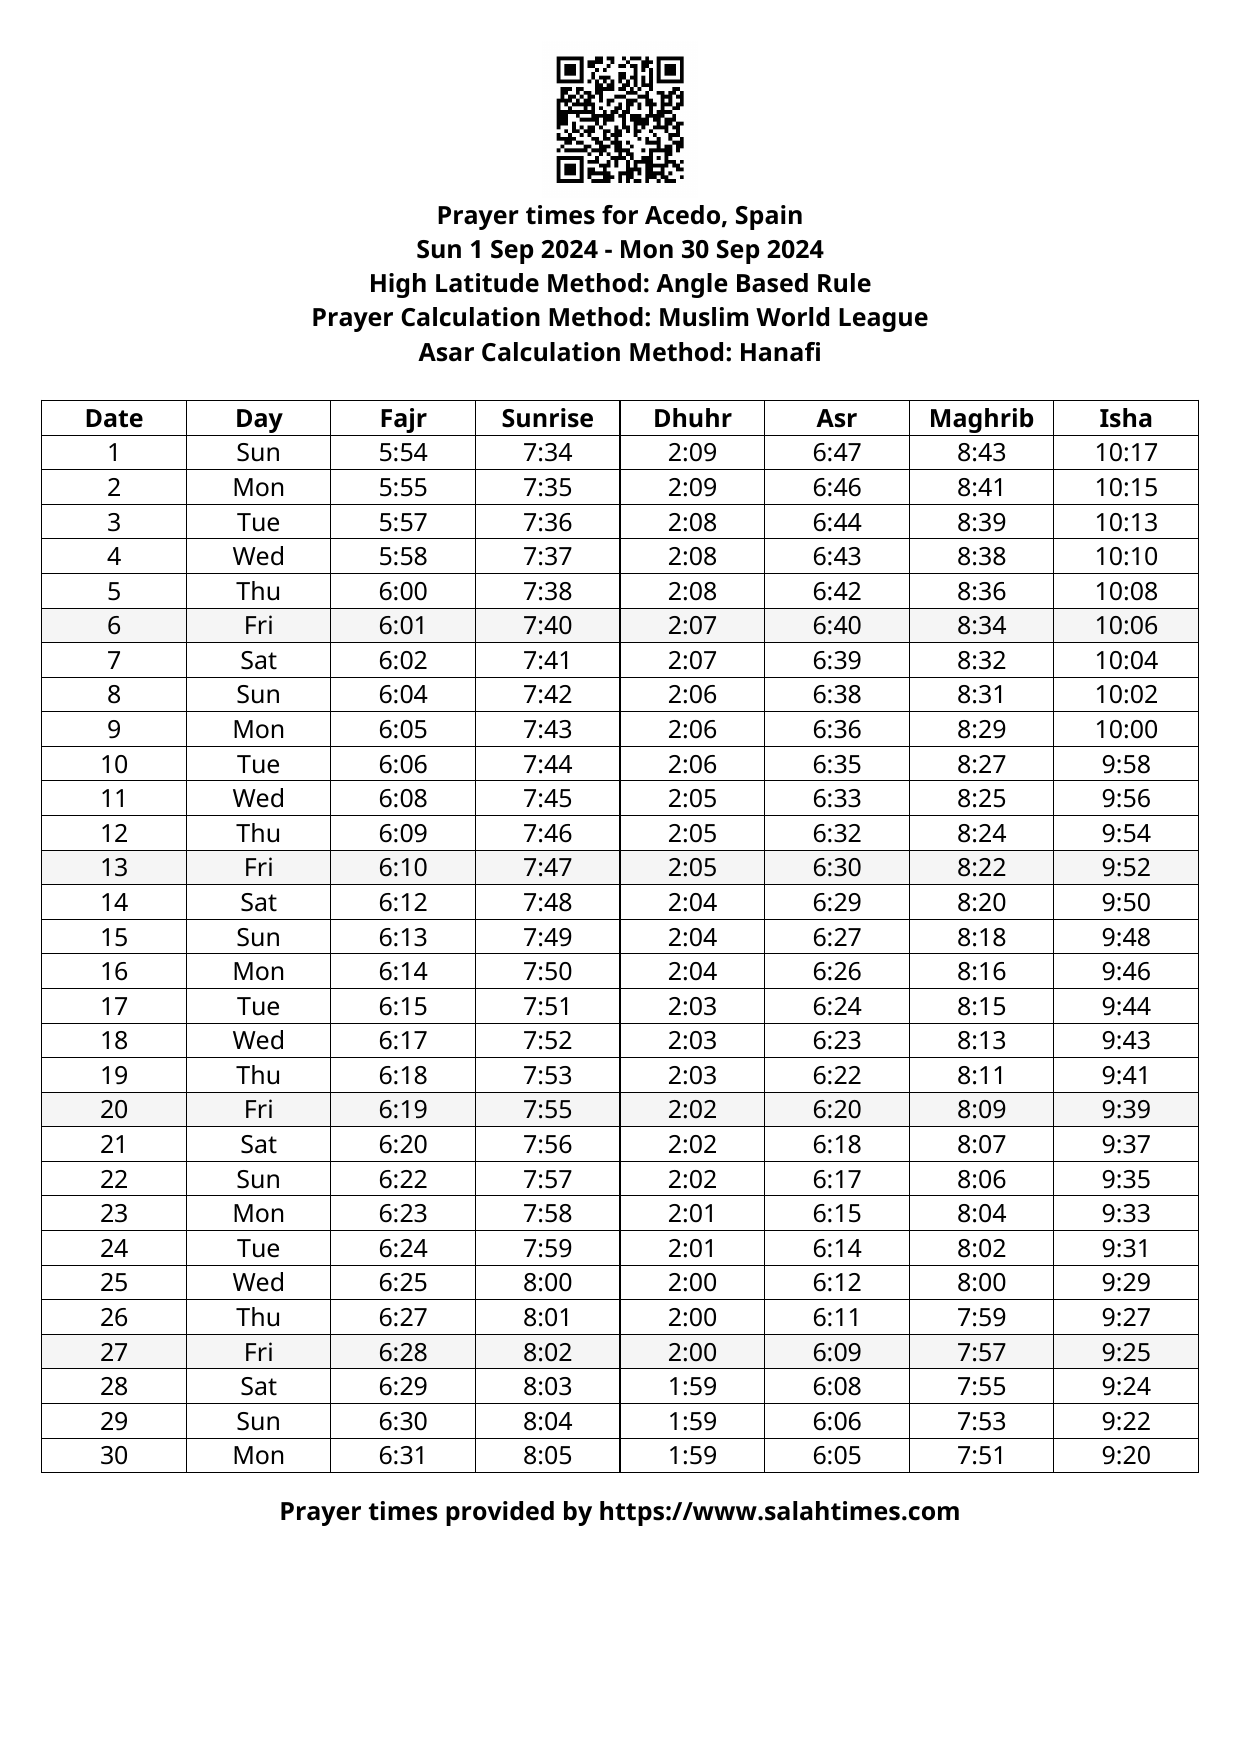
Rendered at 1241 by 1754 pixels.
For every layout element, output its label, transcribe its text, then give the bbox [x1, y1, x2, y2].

table_cell 26 [42, 1300, 186, 1334]
table_cell 6:24 [765, 989, 909, 1022]
table_cell 9:58 [1054, 747, 1198, 780]
table_cell 7:36 [476, 505, 619, 538]
table_cell 6:39 [765, 643, 909, 677]
table_cell Sun [187, 678, 330, 711]
table_cell 29 [42, 1404, 186, 1437]
table_cell 7:59 [910, 1300, 1053, 1334]
table_header Maghrib [910, 401, 1053, 434]
table_cell 8:02 [476, 1335, 619, 1368]
table_cell 6:30 [331, 1404, 475, 1437]
table_cell 6:38 [765, 678, 909, 711]
table_cell 10:13 [1054, 505, 1198, 538]
table_cell Sat [187, 1369, 330, 1403]
table_cell 2 [42, 470, 186, 504]
table_cell 2:01 [621, 1196, 764, 1230]
table_cell 8 [42, 678, 186, 711]
table_cell 8:01 [476, 1300, 619, 1334]
table_cell 19 [42, 1058, 186, 1092]
table_cell 23 [42, 1196, 186, 1230]
table_cell Mon [187, 712, 330, 746]
table_cell Sun [187, 1404, 330, 1437]
table_cell 6:44 [765, 505, 909, 538]
table_cell 9:41 [1054, 1058, 1198, 1092]
table_cell 6:42 [765, 574, 909, 607]
table_cell 7:48 [476, 885, 619, 919]
table_cell 6:26 [765, 954, 909, 988]
table_cell Sun [187, 436, 330, 469]
table_cell 6:27 [331, 1300, 475, 1334]
table_cell Wed [187, 539, 330, 573]
table_cell 7:50 [476, 954, 619, 988]
table_cell 7:55 [910, 1369, 1053, 1403]
table_cell Sun [187, 1162, 330, 1195]
table_cell 10:08 [1054, 574, 1198, 607]
table_cell Mon [187, 470, 330, 504]
table_cell 6:11 [765, 1300, 909, 1334]
table_cell 7:43 [476, 712, 619, 746]
table_cell Fri [187, 609, 330, 642]
table_cell 9:50 [1054, 885, 1198, 919]
table_cell 5 [42, 574, 186, 607]
table_cell 10:06 [1054, 609, 1198, 642]
table_cell Wed [187, 781, 330, 815]
table_cell 9:33 [1054, 1196, 1198, 1230]
table_cell 6:46 [765, 470, 909, 504]
table_cell Sat [187, 1127, 330, 1161]
table_cell 9:20 [1054, 1439, 1198, 1472]
table_cell 2:06 [621, 712, 764, 746]
table_cell 1:59 [621, 1369, 764, 1403]
table_cell 8:04 [910, 1196, 1053, 1230]
table_cell 8:18 [910, 920, 1053, 953]
table_cell 11 [42, 781, 186, 815]
table_cell 6:47 [765, 436, 909, 469]
table_cell 6:29 [331, 1369, 475, 1403]
table_cell 8:04 [476, 1404, 619, 1437]
table_cell 9 [42, 712, 186, 746]
table_cell 2:05 [621, 851, 764, 884]
table_cell 8:06 [910, 1162, 1053, 1195]
table_cell Mon [187, 1439, 330, 1472]
table_cell 8:41 [910, 470, 1053, 504]
table_cell 7:37 [476, 539, 619, 573]
table_cell 2:03 [621, 1058, 764, 1092]
table_cell 15 [42, 920, 186, 953]
table_cell 8:20 [910, 885, 1053, 919]
text Prayer times provided by https://www.salahtimes.com [42, 1494, 1198, 1528]
table_cell 5:58 [331, 539, 475, 573]
table_cell Thu [187, 816, 330, 849]
table_cell 6:28 [331, 1335, 475, 1368]
table_cell 8:34 [910, 609, 1053, 642]
table_cell 8:38 [910, 539, 1053, 573]
table_cell 13 [42, 851, 186, 884]
table_cell 8:07 [910, 1127, 1053, 1161]
table_cell 2:02 [621, 1093, 764, 1126]
table_cell 9:43 [1054, 1024, 1198, 1057]
table_cell 2:06 [621, 678, 764, 711]
table_cell 6:17 [331, 1024, 475, 1057]
table_cell 2:08 [621, 539, 764, 573]
table_cell 6:09 [331, 816, 475, 849]
table_cell 7:34 [476, 436, 619, 469]
table_cell 6:15 [331, 989, 475, 1022]
table_cell Thu [187, 1300, 330, 1334]
table_cell 2:05 [621, 816, 764, 849]
table_cell 2:03 [621, 989, 764, 1022]
table_cell 2:02 [621, 1162, 764, 1195]
table_cell 7:59 [476, 1231, 619, 1264]
table_cell Mon [187, 954, 330, 988]
table_cell 3 [42, 505, 186, 538]
table_cell 8:11 [910, 1058, 1053, 1092]
table_cell Fri [187, 851, 330, 884]
table_cell 9:39 [1054, 1093, 1198, 1126]
table_cell 7:52 [476, 1024, 619, 1057]
table_cell 6:22 [331, 1162, 475, 1195]
table_cell 5:55 [331, 470, 475, 504]
table_cell 8:05 [476, 1439, 619, 1472]
table_cell 6:13 [331, 920, 475, 953]
table_cell 8:00 [910, 1266, 1053, 1299]
table_cell 8:39 [910, 505, 1053, 538]
table_cell 10 [42, 747, 186, 780]
table_cell 2:07 [621, 643, 764, 677]
table_cell 2:09 [621, 436, 764, 469]
table_cell 6:15 [765, 1196, 909, 1230]
text Asar Calculation Method: Hanafi [42, 334, 1198, 368]
table_cell 25 [42, 1266, 186, 1299]
table_header Sunrise [476, 401, 619, 434]
table_cell 2:04 [621, 920, 764, 953]
table_cell 7:53 [910, 1404, 1053, 1437]
table_cell 8:29 [910, 712, 1053, 746]
table_cell 30 [42, 1439, 186, 1472]
table_cell 6:33 [765, 781, 909, 815]
table_cell 18 [42, 1024, 186, 1057]
table_cell 6:31 [331, 1439, 475, 1472]
table_cell 6:02 [331, 643, 475, 677]
table_cell Sat [187, 643, 330, 677]
table_cell 6:05 [765, 1439, 909, 1472]
table_cell 9:44 [1054, 989, 1198, 1022]
table_cell 17 [42, 989, 186, 1022]
table_cell 8:00 [476, 1266, 619, 1299]
table_cell 24 [42, 1231, 186, 1264]
table_cell 7 [42, 643, 186, 677]
table_cell 7:35 [476, 470, 619, 504]
table_cell 9:54 [1054, 816, 1198, 849]
table_cell 6:27 [765, 920, 909, 953]
table_cell 10:04 [1054, 643, 1198, 677]
table_cell 7:51 [476, 989, 619, 1022]
table_cell 12 [42, 816, 186, 849]
table_cell 6:20 [765, 1093, 909, 1126]
table_cell 6:17 [765, 1162, 909, 1195]
table_cell 6:10 [331, 851, 475, 884]
table_cell 6:01 [331, 609, 475, 642]
table_cell 7:46 [476, 816, 619, 849]
table_cell Fri [187, 1335, 330, 1368]
table_cell 9:35 [1054, 1162, 1198, 1195]
table_cell 8:22 [910, 851, 1053, 884]
table_cell 6:36 [765, 712, 909, 746]
table_cell Wed [187, 1024, 330, 1057]
table_header Fajr [331, 401, 475, 434]
table_cell 7:49 [476, 920, 619, 953]
table_cell 8:13 [910, 1024, 1053, 1057]
table_cell 20 [42, 1093, 186, 1126]
table_cell 2:00 [621, 1300, 764, 1334]
table_cell 2:07 [621, 609, 764, 642]
table_cell 9:29 [1054, 1266, 1198, 1299]
table_cell 8:36 [910, 574, 1053, 607]
table_header Asr [765, 401, 909, 434]
table_cell 6:25 [331, 1266, 475, 1299]
table_cell 8:25 [910, 781, 1053, 815]
table_cell 9:56 [1054, 781, 1198, 815]
table_cell Sun [187, 920, 330, 953]
table_cell 6:14 [765, 1231, 909, 1264]
table_cell 6:08 [331, 781, 475, 815]
table_cell 7:57 [910, 1335, 1053, 1368]
table_cell 9:48 [1054, 920, 1198, 953]
table_cell 7:45 [476, 781, 619, 815]
table_cell 8:31 [910, 678, 1053, 711]
text Sun 1 Sep 2024 - Mon 30 Sep 2024 [42, 232, 1198, 266]
table_cell 4 [42, 539, 186, 573]
table_cell 7:57 [476, 1162, 619, 1195]
table_cell 8:32 [910, 643, 1053, 677]
table_cell Thu [187, 1058, 330, 1092]
table_cell 14 [42, 885, 186, 919]
table_cell 8:03 [476, 1369, 619, 1403]
text High Latitude Method: Angle Based Rule [42, 266, 1198, 300]
table_cell 8:24 [910, 816, 1053, 849]
table_cell 2:04 [621, 954, 764, 988]
table_cell 7:55 [476, 1093, 619, 1126]
table_cell 6:30 [765, 851, 909, 884]
table_cell 9:46 [1054, 954, 1198, 988]
table_cell 2:02 [621, 1127, 764, 1161]
table_cell 6:06 [331, 747, 475, 780]
table_cell 10:10 [1054, 539, 1198, 573]
table_cell 10:00 [1054, 712, 1198, 746]
table_cell Tue [187, 505, 330, 538]
table_cell 6:04 [331, 678, 475, 711]
table_cell 2:04 [621, 885, 764, 919]
table_cell 7:56 [476, 1127, 619, 1161]
table_cell 10:15 [1054, 470, 1198, 504]
table_cell 1 [42, 436, 186, 469]
table_cell 6:06 [765, 1404, 909, 1437]
table_cell 6:23 [765, 1024, 909, 1057]
table_cell Fri [187, 1093, 330, 1126]
table_cell 7:42 [476, 678, 619, 711]
table_cell 6:09 [765, 1335, 909, 1368]
table_cell 8:09 [910, 1093, 1053, 1126]
table_cell 9:24 [1054, 1369, 1198, 1403]
table_cell 7:47 [476, 851, 619, 884]
table_cell 8:15 [910, 989, 1053, 1022]
table_cell 9:52 [1054, 851, 1198, 884]
table_cell 7:44 [476, 747, 619, 780]
picture [542, 41, 699, 198]
table_cell 6:19 [331, 1093, 475, 1126]
table_cell 5:57 [331, 505, 475, 538]
table_cell 6:22 [765, 1058, 909, 1092]
table_cell 1:59 [621, 1404, 764, 1437]
table_cell 2:09 [621, 470, 764, 504]
table_cell 9:25 [1054, 1335, 1198, 1368]
table_cell 7:38 [476, 574, 619, 607]
table_cell 6:32 [765, 816, 909, 849]
text Prayer Calculation Method: Muslim World League [42, 300, 1198, 334]
table_cell 1:59 [621, 1439, 764, 1472]
table_cell 6:40 [765, 609, 909, 642]
table_cell 6:00 [331, 574, 475, 607]
table_cell 6:43 [765, 539, 909, 573]
table_cell 7:41 [476, 643, 619, 677]
table_cell 16 [42, 954, 186, 988]
table_cell 7:40 [476, 609, 619, 642]
table_cell 21 [42, 1127, 186, 1161]
table_cell 10:17 [1054, 436, 1198, 469]
table_cell 7:53 [476, 1058, 619, 1092]
table_cell 8:02 [910, 1231, 1053, 1264]
table_cell Wed [187, 1266, 330, 1299]
table_cell 22 [42, 1162, 186, 1195]
table_cell 6:14 [331, 954, 475, 988]
table_cell 6:12 [331, 885, 475, 919]
table_cell 8:43 [910, 436, 1053, 469]
table_cell 6:18 [331, 1058, 475, 1092]
table_cell 6:24 [331, 1231, 475, 1264]
table_cell 2:00 [621, 1266, 764, 1299]
table_cell Thu [187, 574, 330, 607]
table_cell Sat [187, 885, 330, 919]
text Prayer times for Acedo, Spain [42, 198, 1198, 232]
table_cell 2:06 [621, 747, 764, 780]
table_header Day [187, 401, 330, 434]
table_cell 2:01 [621, 1231, 764, 1264]
table_cell Mon [187, 1196, 330, 1230]
table_cell 8:27 [910, 747, 1053, 780]
table_cell 6:29 [765, 885, 909, 919]
table_cell 6:18 [765, 1127, 909, 1161]
table_cell Tue [187, 1231, 330, 1264]
table_cell 7:58 [476, 1196, 619, 1230]
table_cell 6:35 [765, 747, 909, 780]
table_cell 5:54 [331, 436, 475, 469]
table_cell 10:02 [1054, 678, 1198, 711]
table_cell Tue [187, 989, 330, 1022]
table_cell 9:31 [1054, 1231, 1198, 1264]
table_cell Tue [187, 747, 330, 780]
table_cell 2:08 [621, 574, 764, 607]
table_header Date [42, 401, 186, 434]
table_cell 28 [42, 1369, 186, 1403]
table_cell 9:37 [1054, 1127, 1198, 1161]
table_header Dhuhr [621, 401, 764, 434]
table_cell 2:00 [621, 1335, 764, 1368]
table_cell 9:22 [1054, 1404, 1198, 1437]
table_cell 2:05 [621, 781, 764, 815]
table_cell 2:03 [621, 1024, 764, 1057]
table_cell 9:27 [1054, 1300, 1198, 1334]
table_cell 2:08 [621, 505, 764, 538]
table_cell 8:16 [910, 954, 1053, 988]
table_header Isha [1054, 401, 1198, 434]
table_cell 27 [42, 1335, 186, 1368]
table_cell 6:05 [331, 712, 475, 746]
table_cell 7:51 [910, 1439, 1053, 1472]
table_cell 6:08 [765, 1369, 909, 1403]
table_cell 6:20 [331, 1127, 475, 1161]
table_cell 6 [42, 609, 186, 642]
table_cell 6:23 [331, 1196, 475, 1230]
table_cell 6:12 [765, 1266, 909, 1299]
